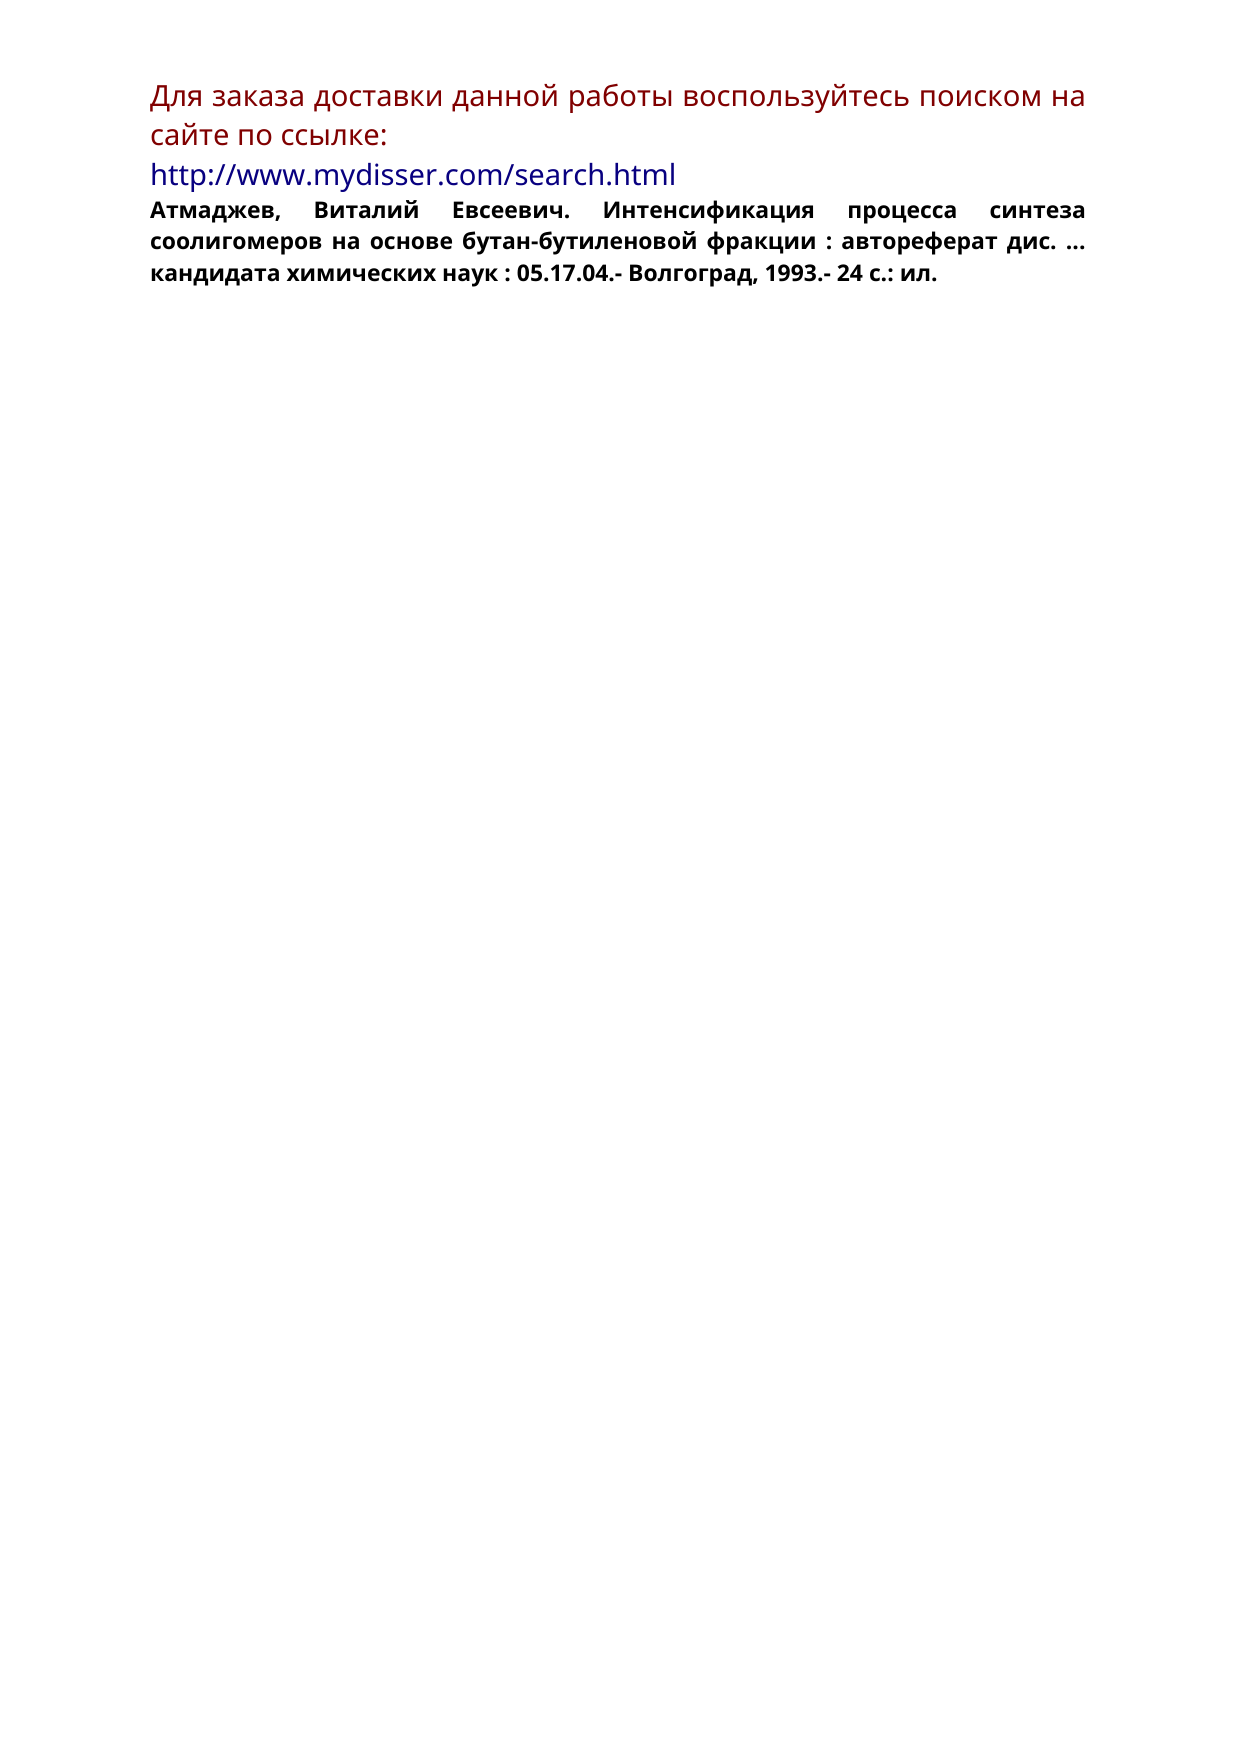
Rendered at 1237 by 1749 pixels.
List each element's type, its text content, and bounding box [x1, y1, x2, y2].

text Атмаджев, Виталий Евсеевич. Интенсификация процесса синтеза соолигомеров на основе бутан-бутиленовой фракции : автореферат дис. ... кандидата химических наук : 05.17.04.- Волгоград, 1993.- 24 с.: ил. [150, 194, 1086, 288]
